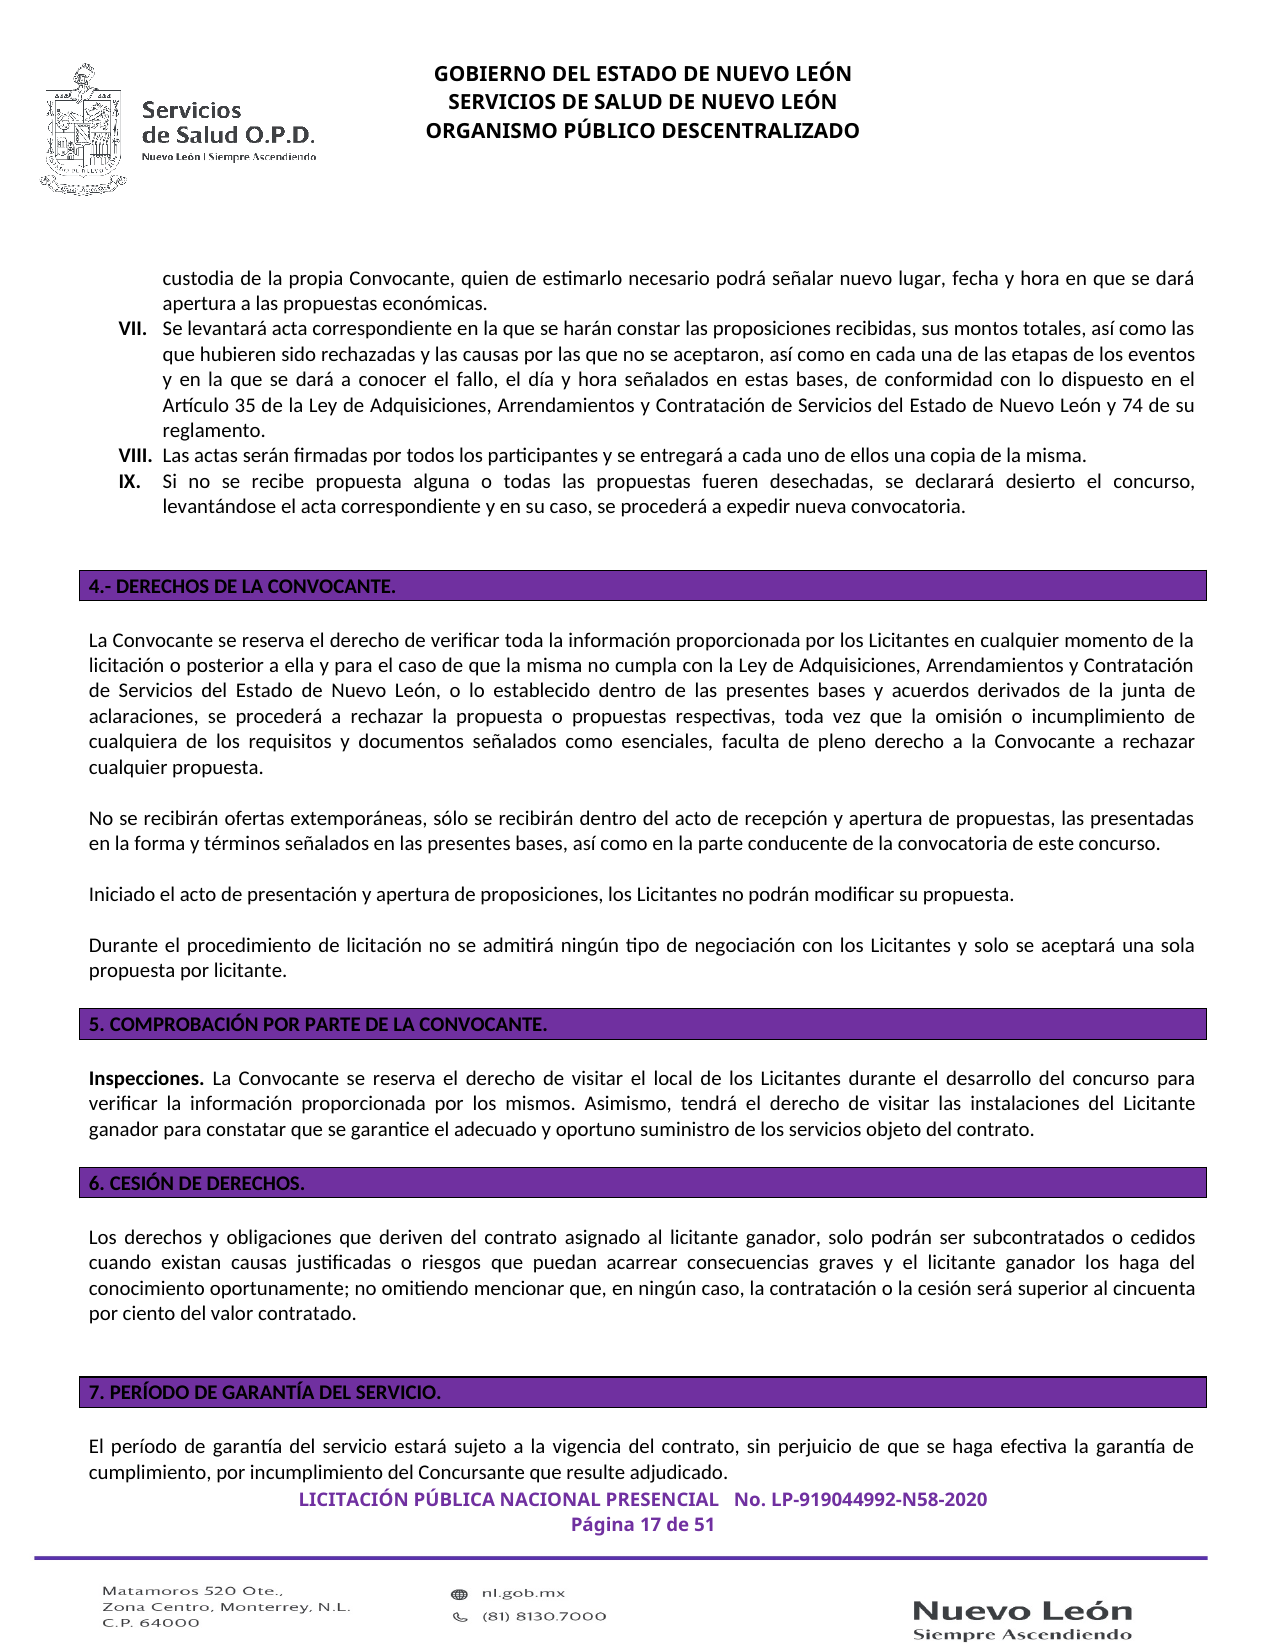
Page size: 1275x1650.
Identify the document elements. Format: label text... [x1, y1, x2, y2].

text 7. PERÍODO DE GARANTÍA DEL SERVICIO. [80, 1378, 1206, 1407]
picture [4, 6, 351, 252]
picture [29, 1553, 1207, 1644]
text 5. COMPROBACIÓN POR PARTE DE LA CONVOCANTE. [80, 1009, 1206, 1039]
text Inspecciones. La Convocante se reserva el derecho de visitar el local de los Licitantes durante el desarrollo del concurso para verificar la información proporcionada por los mismos. Asimismo, tendrá el derecho de visitar las instalaciones del Licitante ganador para constatar que se garantice el adecuado y oportuno suministro de los servicios objeto del contrato. [89, 1065, 1197, 1141]
text Durante el procedimiento de licitación no se admitirá ningún tipo de negociación con los Licitantes y solo se aceptará una sola propuesta por licitante. [89, 932, 1197, 983]
text El período de garantía del servicio estará sujeto a la vigencia del contrato, sin perjuicio de que se haga efectiva la garantía de cumplimiento, por incumplimiento del Concursante que resulte adjudicado. [89, 1433, 1197, 1484]
list 4.- DERECHOS DE LA CONVOCANTE. [80, 571, 1206, 600]
text se reserva el derecho de verificar toda la información proporcionada por los Licitantes en cualquier momento de la licitación o posterior a ella y para el caso de que la misma no cumpla con de Adquisiciones, Arrendamientos y Contratación de Servicios del Estado de Nuevo León, o lo establecido dentro de las presentes bases y acuerdos derivados de la junta de aclaraciones, se procederá a rechazar la propuesta o propuestas respectivas, toda vez que la omisión o incumplimiento de cualquiera de los requisitos y documentos señalados como esenciales, faculta de pleno derecho a la Convocante a rechazar cualquier propuesta. [89, 627, 1197, 779]
text 6. CESIÓN DE DERECHOS. [80, 1168, 1206, 1197]
text Los derechos y obligaciones que deriven del contrato asignado al licitante ganador, solo podrán ser subcontratados o cedidos cuando existan causas justificadas o riesgos que puedan acarrear consecuencias graves y el licitante ganador los haga del conocimiento oportunamente; no omitiendo mencionar que, en ningún caso, la contratación o la cesión será superior al cincuenta por ciento del valor contratado. [89, 1224, 1197, 1326]
text Iniciado el acto de presentación y apertura de proposiciones, los Licitantes no podrán modificar su propuesta. [89, 881, 1197, 906]
list Si no se recibe propuesta alguna o todas las propuestas fueren desechadas, se declarará desierto el concurso, levantándose el acta correspondiente y en su caso, se procederá a expedir nueva convocatoria. [118, 468, 1197, 519]
text No se recibirán ofertas extemporáneas, sólo se recibirán dentro del acto de recepción y apertura de propuestas, las presentadas en la forma y términos señalados en las presentes bases, así como en la parte conducente de la convocatoria de este concurso. [89, 805, 1197, 856]
list Se levantará acta correspondiente en la que se harán constar las proposiciones recibidas, sus montos totales, así como las que hubieren sido rechazadas y las causas por las que no se aceptaron, así como en cada una de las etapas de los eventos y en la que se dará a conocer el fallo, el día y hora señalados en estas bases, de conformidad con lo dispuesto en el Artículo 35 de la Ley de Adquisiciones, Arrendamientos y Contratación de Servicios del Estado de Nuevo León y 74 de su reglamento. [118, 316, 1197, 443]
list Las actas serán firmadas por todos los participantes y se entregará a cada uno de ellos una copia de la misma. [118, 443, 1197, 468]
